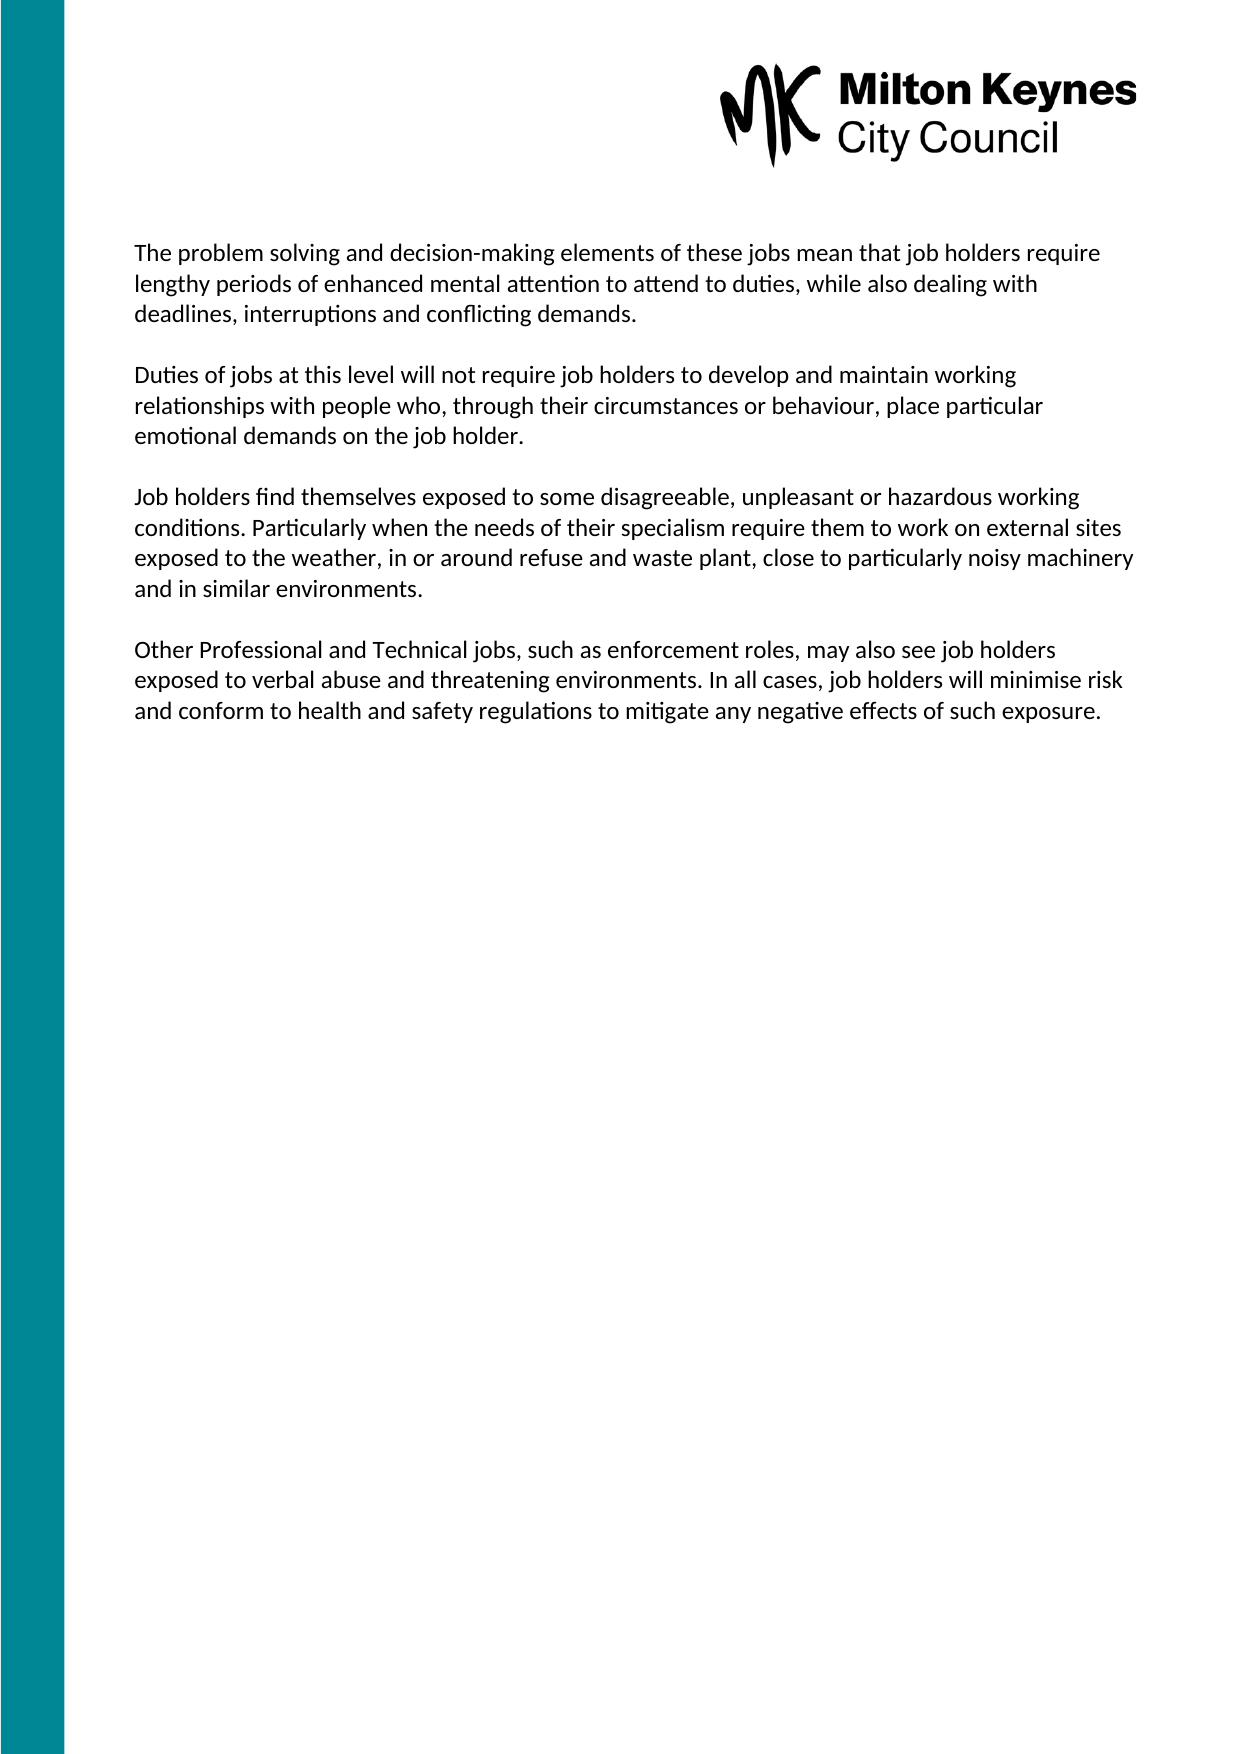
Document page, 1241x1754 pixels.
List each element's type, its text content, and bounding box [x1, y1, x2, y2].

text Duties of jobs at this level will not require job holders to develop and maintain working relationships with people who, through their circumstances or behaviour, place particular emotional demands on the job holder. [134, 359, 1138, 451]
text Other Professional and Technical jobs, such as enforcement roles, may also see job holders exposed to verbal abuse and threatening environments. In all cases, job holders will minimise risk and conform to health and safety regulations to mitigate any negative effects of such exposure. [134, 634, 1138, 726]
picture [720, 63, 1137, 168]
text The problem solving and decision-making elements of these jobs mean that job holders require lengthy periods of enhanced mental attention to attend to duties, while also dealing with deadlines, interruptions and conflicting demands. [134, 237, 1138, 329]
text Job holders find themselves exposed to some disagreeable, unpleasant or hazardous working conditions. Particularly when the needs of their specialism require them to work on external sites exposed to the weather, in or around refuse and waste plant, close to particularly noisy machinery and in similar environments. [134, 481, 1138, 603]
